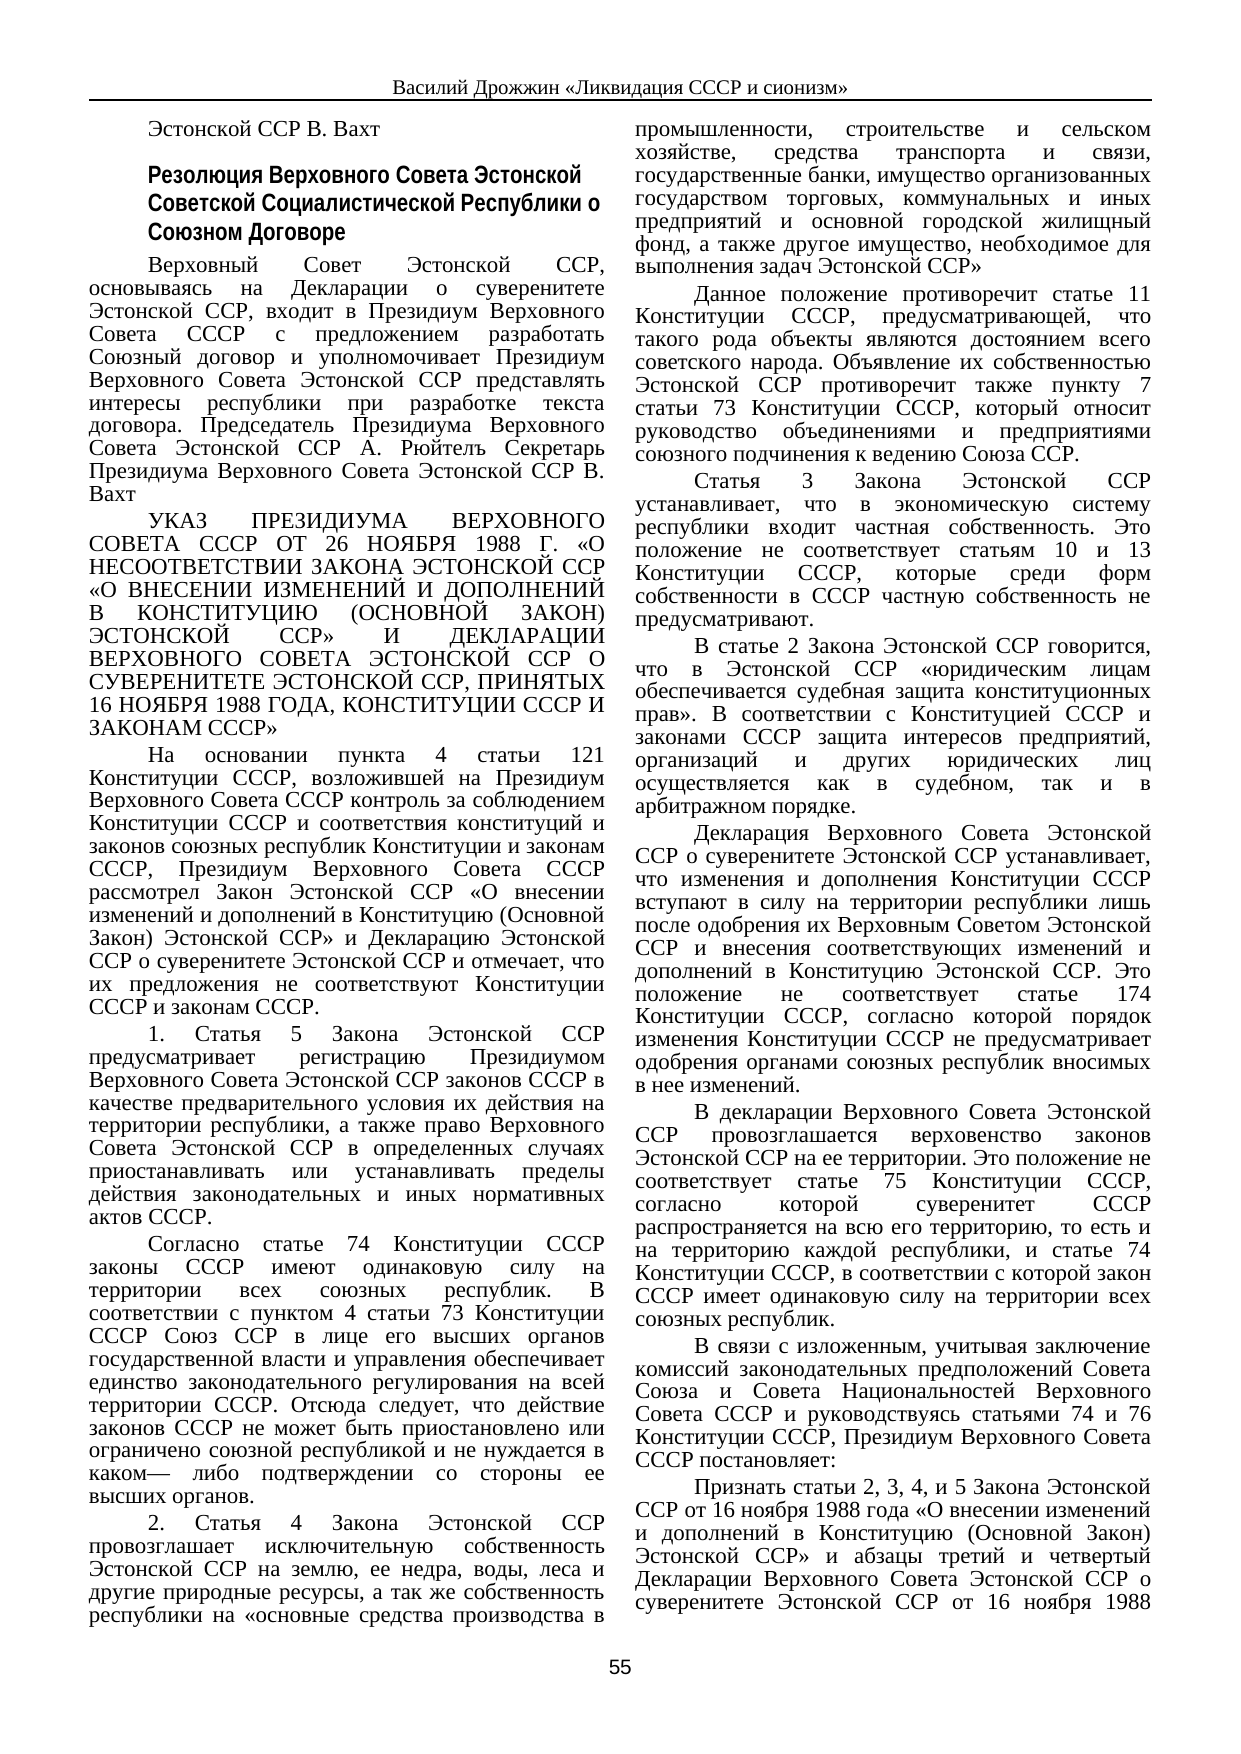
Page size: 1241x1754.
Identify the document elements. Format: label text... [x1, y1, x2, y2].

text Резолюция Верховного Совета Эстонской Советской Социалистической Республики о Союзном Договоре [148, 160, 605, 246]
text В связи с изложенным, учитывая заключение комиссий законодательных предположений Совета Союза и Совета Национальностей Верховного Совета СССР и руководствуясь статьями 74 и 76 Конституции СССР, Президиум Верховного Совета СССР постановляет: [635, 1335, 1152, 1472]
text На основании пункта 4 статьи 121 Конституции СССР, возложившей на Президиум Верховного Совета СССР контроль за соблюдением Конституции СССР и соответствия конституций и законов союзных республик Конституции и законам СССР, Президиум Верховного Совета СССР рассмотрел Закон Эстонской ССР «О внесении изменений и дополнений в Конституцию (Основной Закон) Эстонской ССР» и Декларацию Эстонской ССР о суверенитете Эстонской ССР и отмечает, что их предложения не соответствуют Конституции СССР и законам СССР. [89, 744, 605, 1019]
text 2. Статья 4 Закона Эстонской ССР провозглашает исключительную собственность Эстонской ССР на землю, ее недра, воды, леса и другие природные ресурсы, а так же собственность республики на «основные средства производства в промышленности, строительстве и сельском хозяйстве, средства транспорта и связи, государственные банки, имущество организованных государством торговых, коммунальных и иных предприятий и основной городской жилищный фонд, а также другое имущество, необходимое для выполнения задач Эстонской ССР» [635, 118, 1152, 278]
text Верховный Совет Эстонской ССР, основываясь на Декларации о суверенитете Эстонской ССР, входит в Президиум Верховного Совета СССР с предложением разработать Союзный договор и уполномочивает Президиум Верховного Совета Эстонской ССР представлять интересы республики при разработке текста договора. Председатель Президиума Верховного Совета Эстонской ССР А. Рюйтелъ Секретарь Президиума Верховного Совета Эстонской ССР В. Вахт [89, 254, 605, 506]
text В декларации Верховного Совета Эстонской ССР провозглашается верховенство законов Эстонской ССР на ее территории. Это положение не соответствует статье 75 Конституции СССР, согласно которой суверенитет СССР распространяется на всю его территорию, то есть и на территорию каждой республики, и статье 74 Конституции СССР, в соответствии с которой закон СССР имеет одинаковую силу на территории всех союзных республик. [635, 1101, 1152, 1331]
text Эстонской ССР В. Вахт [89, 118, 605, 141]
text Декларация Верховного Совета Эстонской ССР о суверенитете Эстонской ССР устанавливает, что изменения и дополнения Конституции СССР вступают в силу на территории республики лишь после одобрения их Верховным Советом Эстонской ССР и внесения соответствующих изменений и дополнений в Конституцию Эстонской ССР. Это положение не соответствует статье 174 Конституции СССР, согласно которой порядок изменения Конституции СССР не предусматривает одобрения органами союзных республик вносимых в нее изменений. [635, 822, 1152, 1097]
text Данное положение противоречит статье 11 Конституции СССР, предусматривающей, что такого рода объекты являются достоянием всего советского народа. Объявление их собственностью Эстонской ССР противоречит также пункту 7 статьи 73 Конституции СССР, который относит руководство объединениями и предприятиями союзного подчинения к ведению Союза ССР. [635, 283, 1152, 466]
text Статья 3 Закона Эстонской ССР устанавливает, что в экономическую систему республики входит частная собственность. Это положение не соответствует статьям 10 и 13 Конституции СССР, которые среди форм собственности в СССР частную собственность не предусматривают. [635, 470, 1152, 631]
text УКАЗ ПРЕЗИДИУМА ВЕРХОВНОГО СОВЕТА СССР ОТ 26 НОЯБРЯ 1988 Г. «О НЕСООТВЕТСТВИИ ЗАКОНА ЭСТОНСКОЙ ССР «О ВНЕСЕНИИ ИЗМЕНЕНИЙ И ДОПОЛНЕНИЙ В КОНСТИТУЦИЮ (ОСНОВНОЙ ЗАКОН) ЭСТОНСКОЙ ССР» И ДЕКЛАРАЦИИ ВЕРХОВНОГО СОВЕТА ЭСТОНСКОЙ ССР О СУВЕРЕНИТЕТЕ ЭСТОНСКОЙ ССР, ПРИНЯТЫХ 16 НОЯБРЯ 1988 ГОДА, КОНСТИТУЦИИ СССР И ЗАКОНАМ СССР» [89, 510, 605, 739]
text В статье 2 Закона Эстонской ССР говорится, что в Эстонской ССР «юридическим лицам обеспечивается судебная защита конституционных прав». В соответствии с Конституцией СССР и законами СССР защита интересов предприятий, организаций и других юридических лиц осуществляется как в судебном, так и в арбитражном порядке. [635, 635, 1152, 818]
text 1. Статья 5 Закона Эстонской ССР предусматривает регистрацию Президиумом Верховного Совета Эстонской ССР законов СССР в качестве предварительного условия их действия на территории республики, а также право Верховного Совета Эстонской ССР в определенных случаях приостанавливать или устанавливать пределы действия законодательных и иных нормативных актов СССР. [89, 1023, 605, 1229]
text Согласно статье 74 Конституции СССР законы СССР имеют одинаковую силу на территории всех союзных республик. В соответствии с пунктом 4 статьи 73 Конституции СССР Союз ССР в лице его высших органов государственной власти и управления обеспечивает единство законодательного регулирования на всей территории СССР. Отсюда следует, что действие законов СССР не может быть приостановлено или ограничено союзной республикой и не нуждается в каком— либо подтверждении со стороны ее высших органов. [89, 1233, 605, 1508]
text 2. Статья 4 Закона Эстонской ССР провозглашает исключительную собственность Эстонской ССР на землю, ее недра, воды, леса и другие природные ресурсы, а так же собственность республики на «основные средства производства в промышленности, строительстве и сельском хозяйстве, средства транспорта и связи, государственные банки, имущество организованных государством торговых, коммунальных и иных предприятий и основной городской жилищный фонд, а также другое имущество, необходимое для выполнения задач Эстонской ССР» [89, 1512, 605, 1627]
